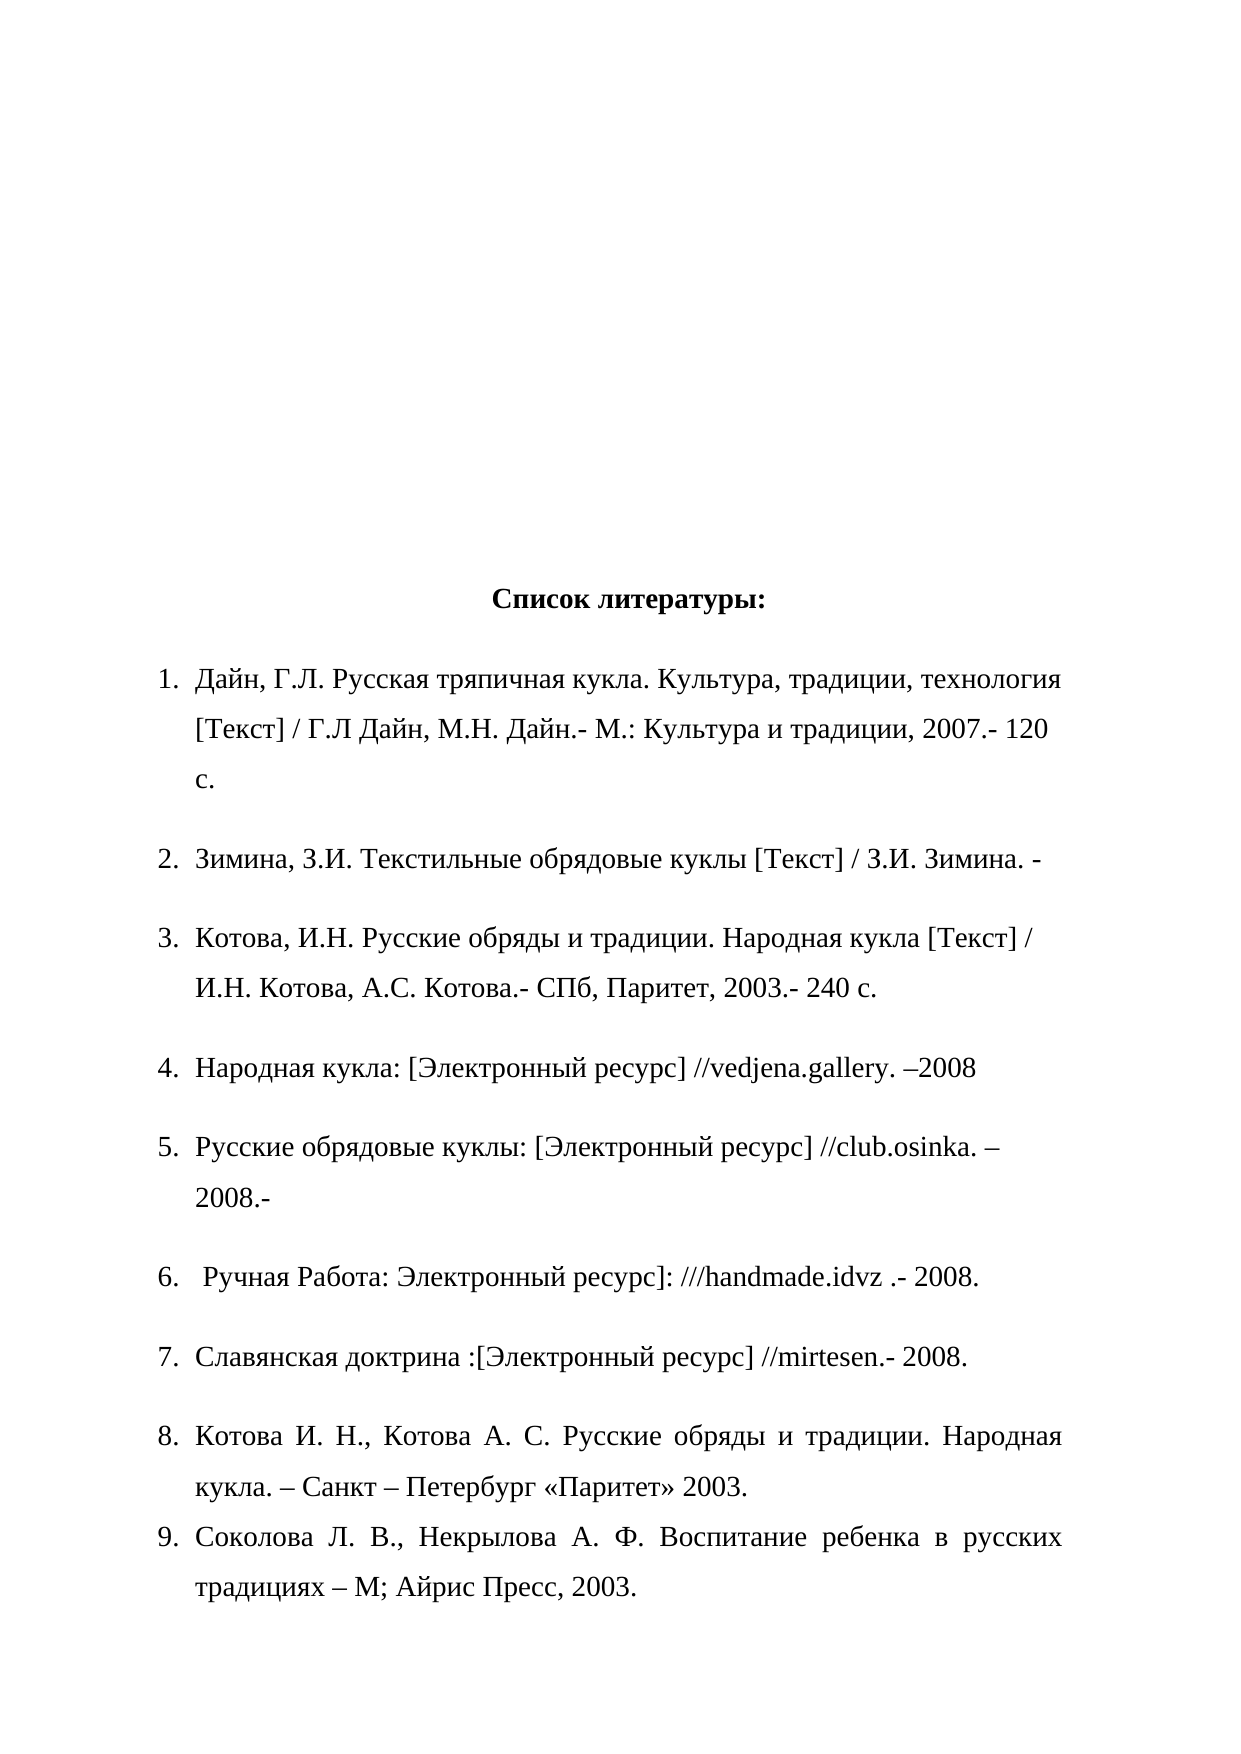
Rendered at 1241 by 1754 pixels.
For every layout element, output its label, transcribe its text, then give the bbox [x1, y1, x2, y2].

list Русские обрядовые куклы: [Электронный ресурс] //club.osinka. –2008.- [157, 1129, 1063, 1213]
text Список литературы: [195, 581, 1063, 615]
list Зимина, З.И. Текстильные обрядовые куклы [Текст] / З.И. Зимина. - [157, 841, 1063, 874]
list Котова И. Н., Котова А. С. Русские обряды и традиции. Народная кукла. – Санкт – Петербург «Паритет» 2003. [157, 1418, 1063, 1502]
list Котова, И.Н. Русские обряды и традиции. Народная кукла [Текст] / И.Н. Котова, А.С. Котова.- СПб, Паритет, 2003.- 240 с. [157, 920, 1063, 1004]
list Ручная Работа: Электронный ресурс]: ///handmade.idvz .- 2008. [157, 1259, 1063, 1293]
list Соколова Л. В., Некрылова А. Ф. Воспитание ребенка в русских традициях – М; Айрис Пресс, 2003. [157, 1519, 1063, 1603]
list Народная кукла: [Электронный ресурс] //vedjena.gallery. –2008 [157, 1050, 1063, 1084]
list Дайн, Г.Л. Русская тряпичная кукла. Культура, традиции, технология [Текст] / Г.Л Дайн, М.Н. Дайн.- М.: Культура и традиции, 2007.- 120 с. [157, 661, 1063, 795]
list Славянская доктрина :[Электронный ресурс] //mirtesen.- 2008. [157, 1339, 1063, 1372]
